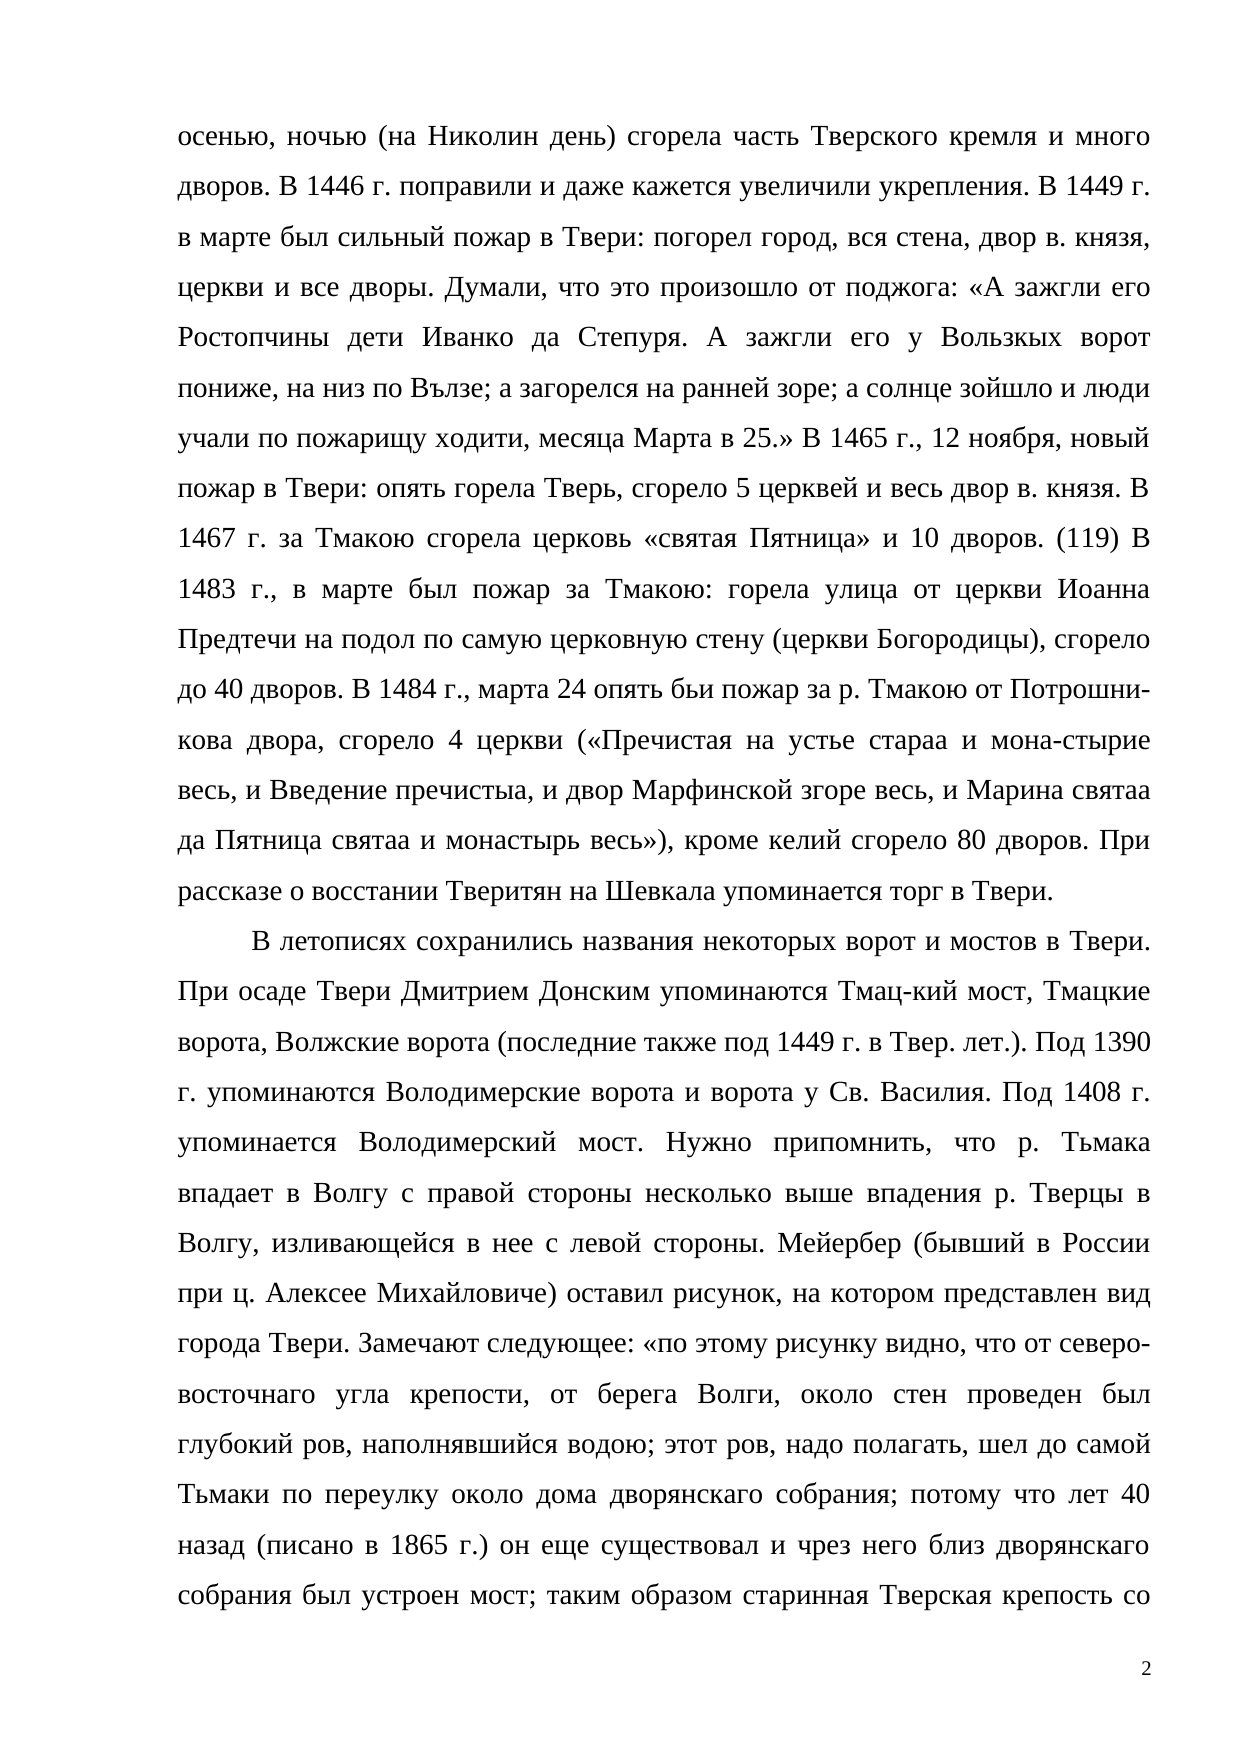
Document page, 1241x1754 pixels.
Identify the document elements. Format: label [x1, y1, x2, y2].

text [177, 923, 1152, 1611]
text [177, 118, 1152, 906]
